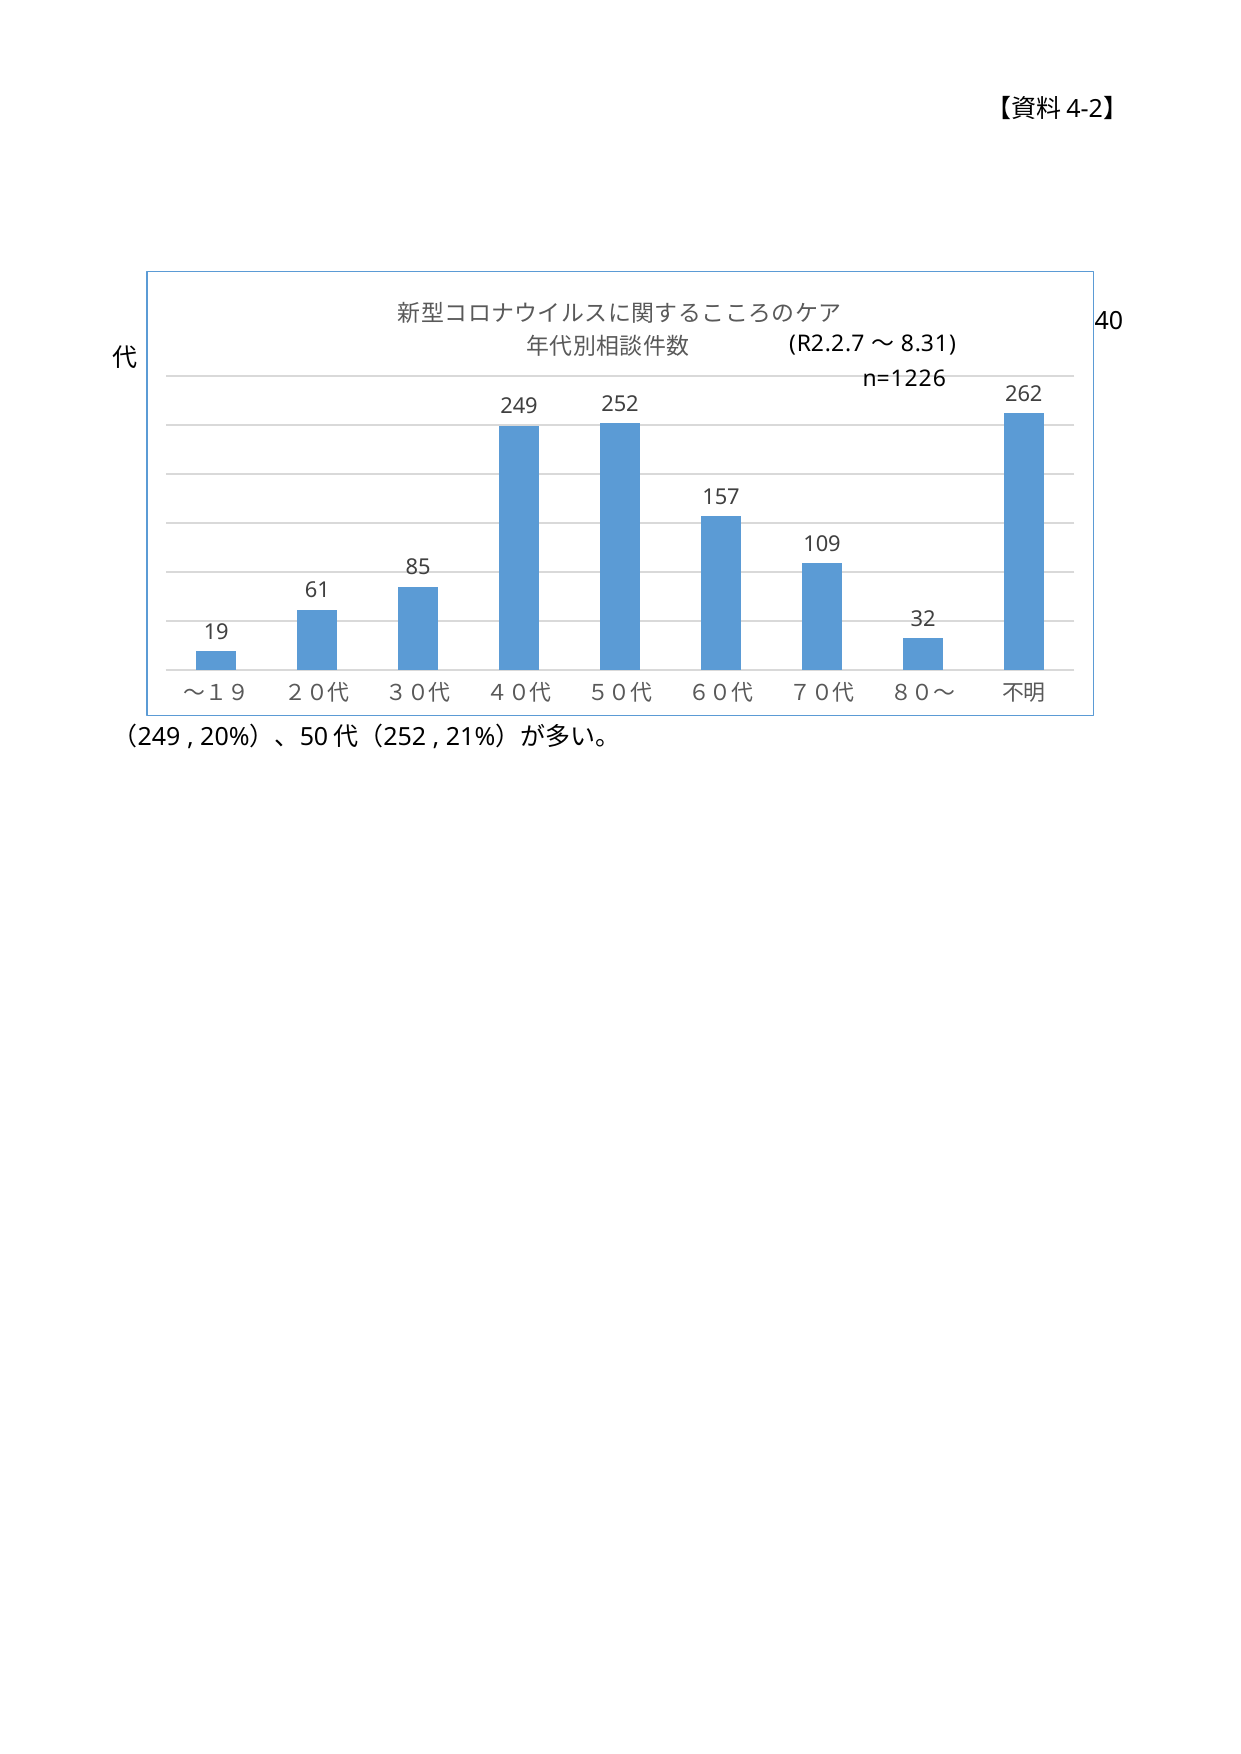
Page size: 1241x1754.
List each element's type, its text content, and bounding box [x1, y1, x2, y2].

text 40代（249 , 20%）、50代（252 , 21%）が多い。 [112, 303, 1128, 753]
